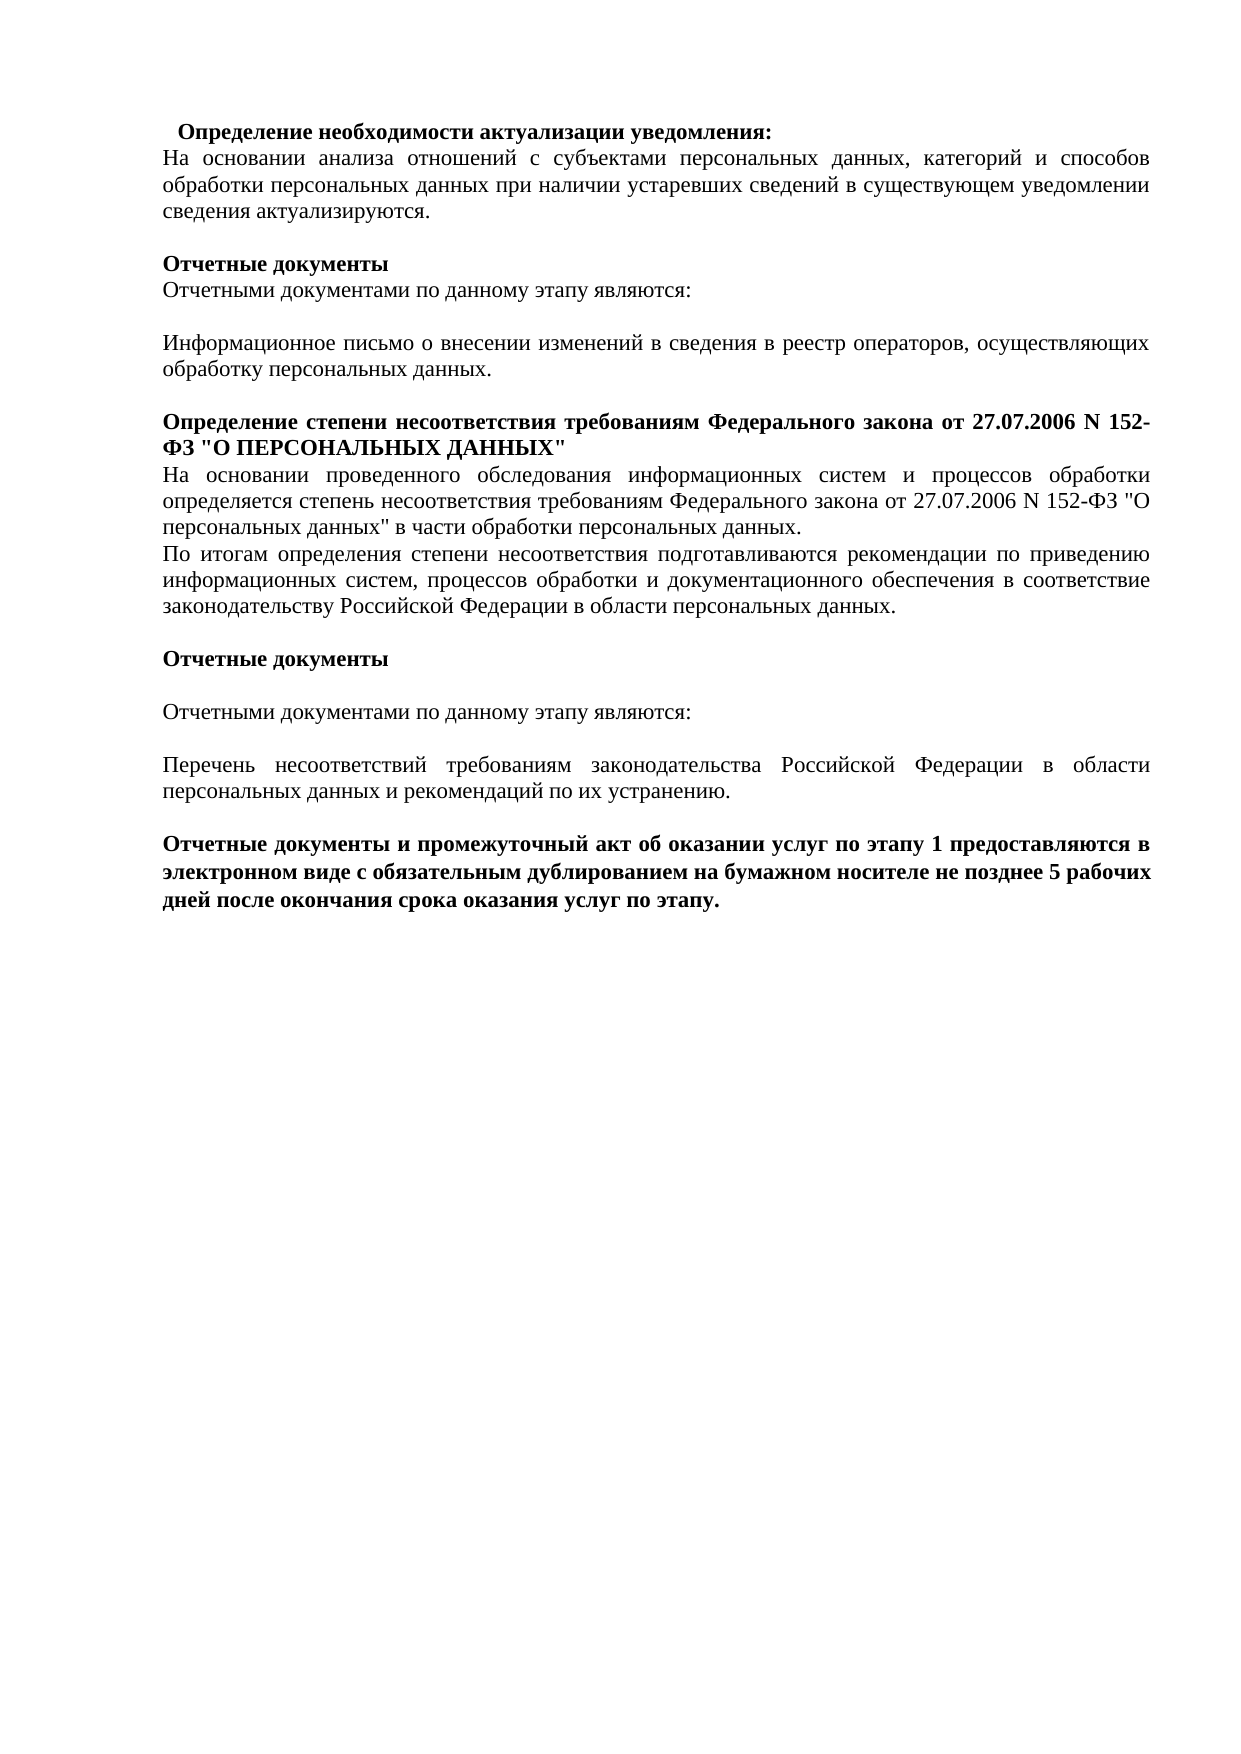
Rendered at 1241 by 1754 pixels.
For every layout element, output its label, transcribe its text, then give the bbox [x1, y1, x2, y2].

text На основании проведенного обследования информационных систем и процессов обработки определяется степень несоответствия требованиям Федерального закона от 27.07.2006 N 152-ФЗ "О персональных данных" в части обработки персональных данных. [162, 461, 1152, 540]
text На основании анализа отношений с субъектами персональных данных, категорий и способов обработки персональных данных при наличии устаревших сведений в существующем уведомлении сведения актуализируются. [162, 144, 1152, 223]
text По итогам определения степени несоответствия подготавливаются рекомендации по приведению информационных систем, процессов обработки и документационного обеспечения в соответствие законодательству Российской Федерации в области персональных данных. [162, 540, 1152, 619]
text Информационное письмо о внесении изменений в сведения в реестр операторов, осуществляющих обработку персональных данных. [162, 329, 1152, 382]
text Отчетные документы [162, 250, 1152, 276]
text Отчетными документами по данному этапу являются: [162, 276, 1152, 303]
text Отчетные документы и промежуточный акт об оказании услуг по этапу 1 предоставляются в электронном виде с обязательным дублированием на бумажном носителе не позднее 5 рабочих дней после окончания срока оказания услуг по этапу. [162, 830, 1152, 913]
text Перечень несоответствий требованиям законодательства Российской Федерации в области персональных данных и рекомендаций по их устранению. [162, 751, 1152, 803]
text Определение необходимости актуализации уведомления: [177, 118, 1152, 144]
text Определение степени несоответствия требованиям Федерального закона от 27.07.2006 N 152-ФЗ "О ПЕРСОНАЛЬНЫХ ДАННЫХ" [162, 408, 1152, 461]
text Отчетными документами по данному этапу являются: [162, 698, 1152, 724]
text Отчетные документы [162, 645, 1152, 672]
